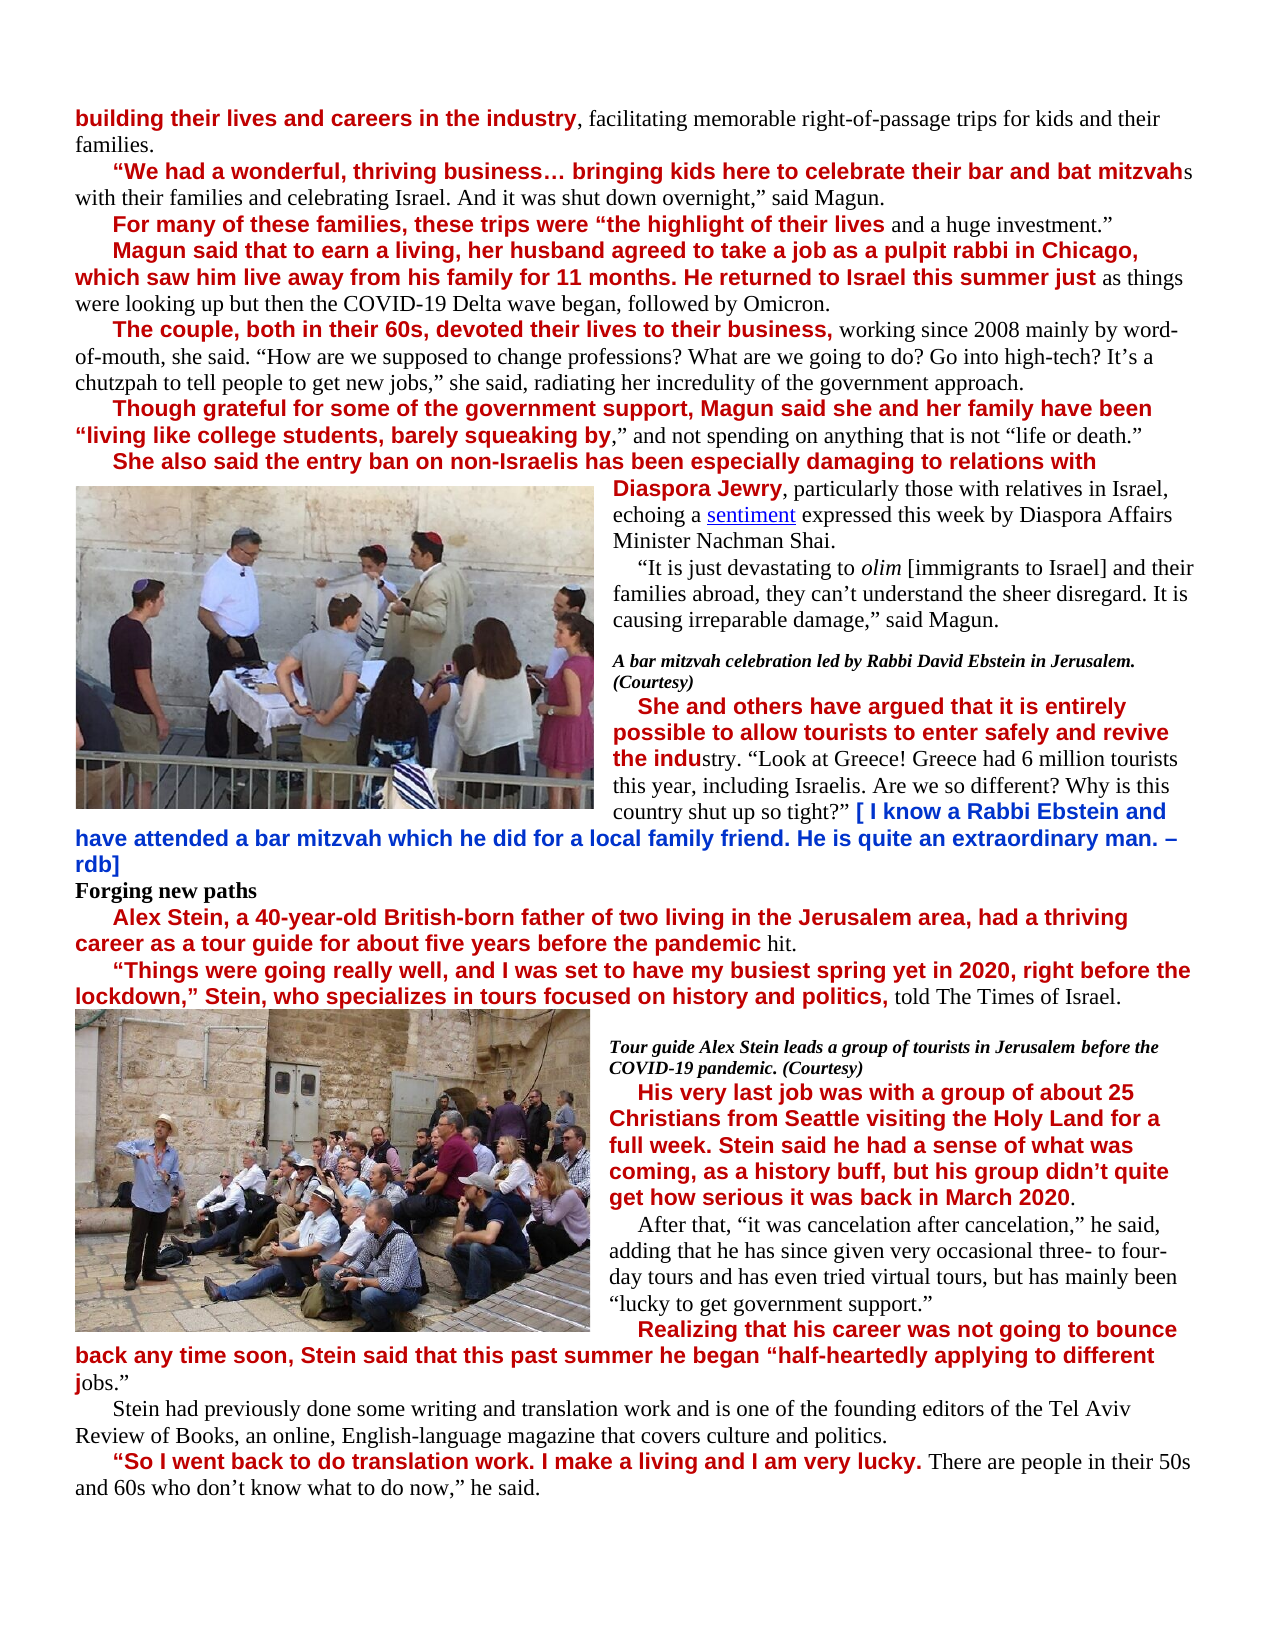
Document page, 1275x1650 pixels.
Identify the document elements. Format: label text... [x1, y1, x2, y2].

text His very last job was with a group of about 25 Christians from Seattle visiting the Holy Land for a full week. Stein said he had a sense of what was coming, as a history buff, but his group didn’t quite get how serious it was back in March 2020. [590, 1079, 1200, 1211]
text A bar mitzvah celebration led by Rabbi David Ebstein in Jerusalem. (Courtesy) [594, 649, 1200, 693]
picture [75, 486, 594, 808]
text “We had a wonderful, thriving business… bringing kids here to celebrate their bar and bat mitzvahs with their families and celebrating Israel. And it was shut down overnight,” said Magun. [75, 158, 1200, 211]
text The couple, both in their 60s, devoted their lives to their business, working since 2008 mainly by word-of-mouth, she said. “How are we supposed to change professions? What are we going to do? Go into high-tech? It’s a chutzpah to tell people to get new jobs,” she said, radiating her incredulity of the government approach. [75, 316, 1200, 395]
text For many of these families, these trips were “the highlight of their lives and a huge investment.” [75, 211, 1200, 237]
text “It is just devastating to olim [immigrants to Israel] and their families abroad, they can’t understand the sheer disregard. It is causing irreparable damage,” said Magun. [594, 554, 1200, 633]
text Stein had previously done some writing and translation work and is one of the founding editors of the Tel Aviv Review of Books, an online, English-language magazine that covers culture and politics. [75, 1395, 1200, 1448]
text Though grateful for some of the government support, Magun said she and her family have been “living like college students, barely squeaking by,” and not spending on anything that is not “life or death.” [75, 395, 1200, 448]
picture [75, 1009, 590, 1332]
text Realizing that his career was not going to bounce back any time soon, Stein said that this past summer he began “half-heartedly applying to different jobs.” [75, 1316, 1200, 1395]
text Forging new paths [75, 877, 1200, 904]
text She also said the entry ban on non-Israelis has been especially damaging to relations with Diaspora Jewry, particularly those with relatives in Israel, echoing a sentiment expressed this week by Diaspora Affairs Minister Nachman Shai. [75, 448, 1200, 554]
text Tour guide Alex Stein leads a group of tourists in Jerusalem before the COVID-19 pandemic. (Courtesy) [590, 1036, 1200, 1079]
text She and others have argued that it is entirely possible to allow tourists to enter safely and revive the industry. “Look at Greece! Greece had 6 million tourists this year, including Israelis. Are we so different? Why is this country shut up so tight?” [ I know a Rabbi Ebstein and have attended a bar mitzvah which he did for a local family friend. He is quite an extraordinary man. – rdb] [75, 693, 1200, 877]
text Magun said that to earn a living, her husband agreed to take a job as a pulpit rabbi in Chicago, which saw him live away from his family for 11 months. He returned to Israel this summer just as things were looking up but then the COVID-19 Delta wave began, followed by Omicron. [75, 237, 1200, 316]
text “Things were going really well, and I was set to have my busiest spring yet in 2020, right before the lockdown,” Stein, who specializes in tours focused on history and politics, told The Times of Israel. [75, 957, 1200, 1009]
text After that, “it was cancelation after cancelation,” he said, adding that he has since given very occasional three- to four-day tours and has even tried virtual tours, but has mainly been “lucky to get government support.” [590, 1211, 1200, 1316]
text Alex Stein, a 40-year-old British-born father of two living in the Jerusalem area, had a thriving career as a tour guide for about five years before the pandemic hit. [75, 904, 1200, 957]
text “So I went back to do translation work. I make a living and I am very lucky. There are people in their 50s and 60s who don’t know what to do now,” he said. [75, 1448, 1200, 1501]
